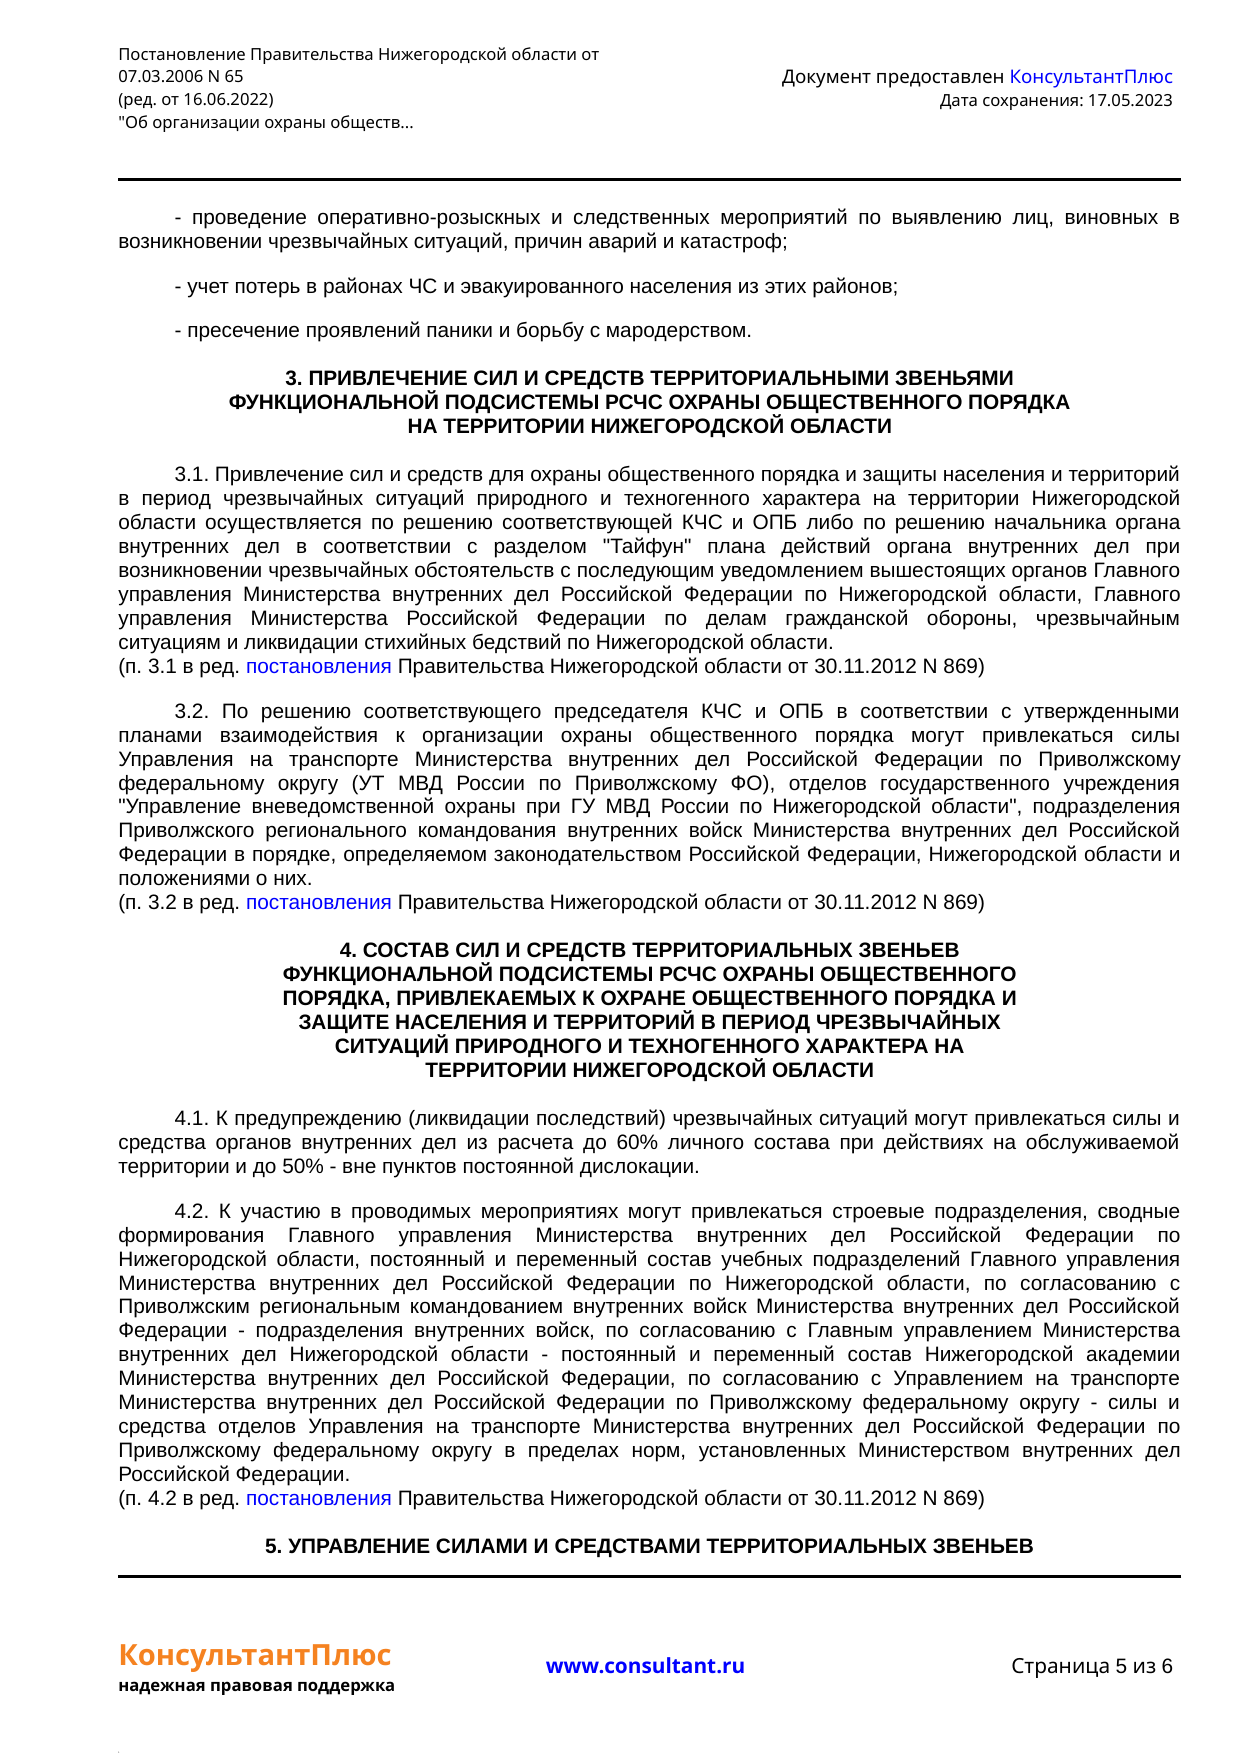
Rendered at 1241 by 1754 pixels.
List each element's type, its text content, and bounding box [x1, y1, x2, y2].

text (п. 3.1 в ред. постановления Правительства Нижегородской области от 30.11.2012 N 869) [118, 654, 1181, 678]
text - проведение оперативно-розыскных и следственных мероприятий по выявлению лиц, виновных в возникновении чрезвычайных ситуаций, причин аварий и катастроф; [118, 205, 1181, 253]
text (п. 4.2 в ред. постановления Правительства Нижегородской области от 30.11.2012 N 869) [118, 1486, 1181, 1510]
title 3. ПРИВЛЕЧЕНИЕ СИЛ И СРЕДСТВ ТЕРРИТОРИАЛЬНЫМИ ЗВЕНЬЯМИ [118, 366, 1181, 390]
text 3.1. Привлечение сил и средств для охраны общественного порядка и защиты населения и территорий в период чрезвычайных ситуаций природного и техногенного характера на территории Нижегородской области осуществляется по решению соответствующей КЧС и ОПБ либо по решению начальника органа внутренних дел в соответствии с разделом "Тайфун" плана действий органа внутренних дел при возникновении чрезвычайных обстоятельств с последующим уведомлением вышестоящих органов Главного управления Министерства внутренних дел Российской Федерации по Нижегородской области, Главного управления Министерства Российской Федерации по делам гражданской обороны, чрезвычайным ситуациям и ликвидации стихийных бедствий по Нижегородской области. [118, 462, 1181, 654]
text (п. 3.2 в ред. постановления Правительства Нижегородской области от 30.11.2012 N 869) [118, 890, 1181, 914]
title СИТУАЦИЙ ПРИРОДНОГО И ТЕХНОГЕННОГО ХАРАКТЕРА НА [118, 1034, 1181, 1058]
title ПОРЯДКА, ПРИВЛЕКАЕМЫХ К ОХРАНЕ ОБЩЕСТВЕННОГО ПОРЯДКА И [118, 986, 1181, 1010]
title ЗАЩИТЕ НАСЕЛЕНИЯ И ТЕРРИТОРИЙ В ПЕРИОД ЧРЕЗВЫЧАЙНЫХ [118, 1010, 1181, 1034]
text 4.1. К предупреждению (ликвидации последствий) чрезвычайных ситуаций могут привлекаться силы и средства органов внутренних дел из расчета до 60% личного состава при действиях на обслуживаемой территории и до 50% - вне пунктов постоянной дислокации. [118, 1106, 1181, 1178]
text 4.2. К участию в проводимых мероприятиях могут привлекаться строевые подразделения, сводные формирования Главного управления Министерства внутренних дел Российской Федерации по Нижегородской области, постоянный и переменный состав учебных подразделений Главного управления Министерства внутренних дел Российской Федерации по Нижегородской области, по согласованию с Приволжским региональным командованием внутренних войск Министерства внутренних дел Российской Федерации - подразделения внутренних войск, по согласованию с Главным управлением Министерства внутренних дел Нижегородской области - постоянный и переменный состав Нижегородской академии Министерства внутренних дел Российской Федерации, по согласованию с Управлением на транспорте Министерства внутренних дел Российской Федерации по Приволжскому федеральному округу - силы и средства отделов Управления на транспорте Министерства внутренних дел Российской Федерации по Приволжскому федеральному округу в пределах норм, установленных Министерством внутренних дел Российской Федерации. [118, 1198, 1181, 1486]
title ТЕРРИТОРИИ НИЖЕГОРОДСКОЙ ОБЛАСТИ [118, 1058, 1181, 1082]
text - учет потерь в районах ЧС и эвакуированного населения из этих районов; [118, 273, 1181, 297]
title ФУНКЦИОНАЛЬНОЙ ПОДСИСТЕМЫ РСЧС ОХРАНЫ ОБЩЕСТВЕННОГО [118, 962, 1181, 986]
text - пресечение проявлений паники и борьбу с мародерством. [118, 318, 1181, 342]
text 3.2. По решению соответствующего председателя КЧС и ОПБ в соответствии с утвержденными планами взаимодействия к организации охраны общественного порядка могут привлекаться силы Управления на транспорте Министерства внутренних дел Российской Федерации по Приволжскому федеральному округу (УТ МВД России по Приволжскому ФО), отделов государственного учреждения "Управление вневедомственной охраны при ГУ МВД России по Нижегородской области", подразделения Приволжского регионального командования внутренних войск Министерства внутренних дел Российской Федерации в порядке, определяемом законодательством Российской Федерации, Нижегородской области и положениями о них. [118, 698, 1181, 890]
title 5. УПРАВЛЕНИЕ СИЛАМИ И СРЕДСТВАМИ ТЕРРИТОРИАЛЬНЫХ ЗВЕНЬЕВ [118, 1534, 1181, 1558]
title НА ТЕРРИТОРИИ НИЖЕГОРОДСКОЙ ОБЛАСТИ [118, 414, 1181, 438]
title 4. СОСТАВ СИЛ И СРЕДСТВ ТЕРРИТОРИАЛЬНЫХ ЗВЕНЬЕВ [118, 938, 1181, 962]
title ФУНКЦИОНАЛЬНОЙ ПОДСИСТЕМЫ РСЧС ОХРАНЫ ОБЩЕСТВЕННОГО ПОРЯДКА [118, 390, 1181, 414]
